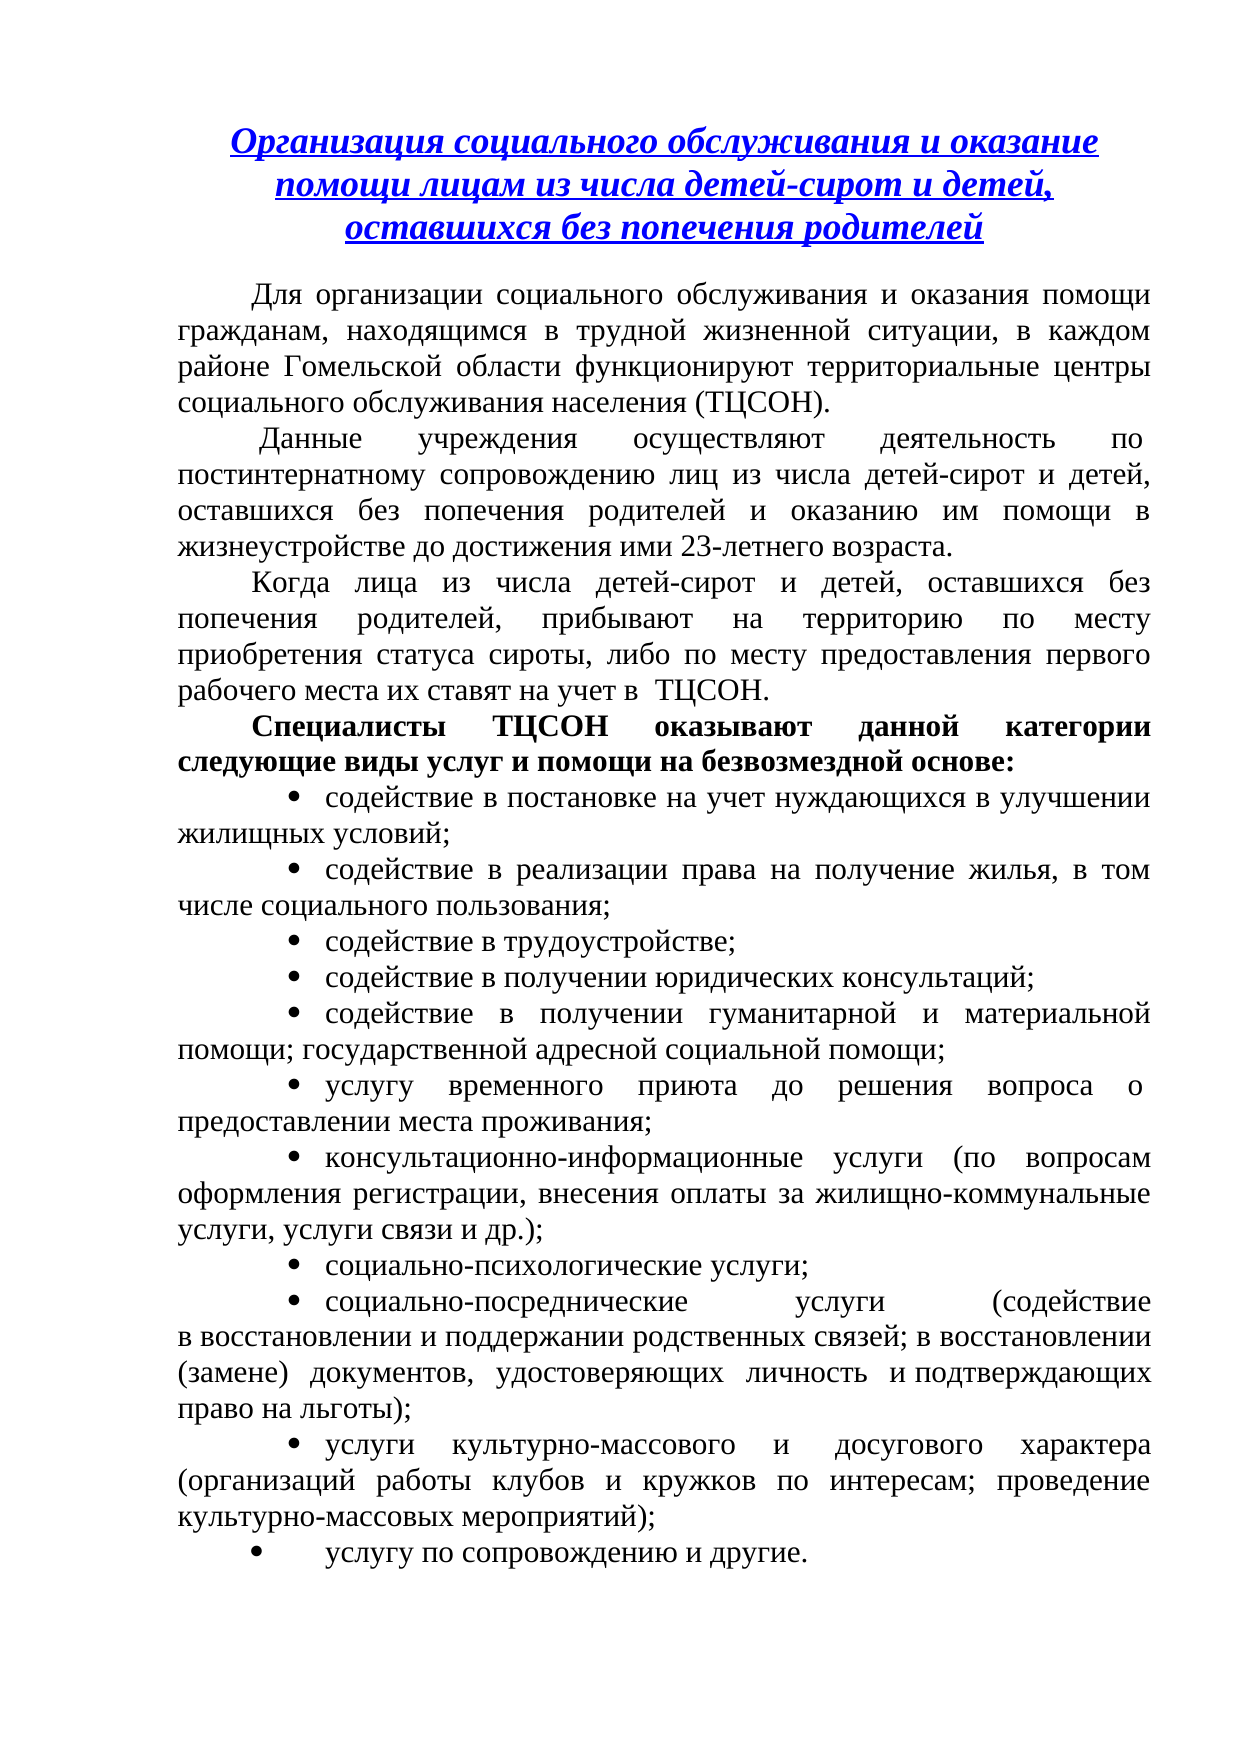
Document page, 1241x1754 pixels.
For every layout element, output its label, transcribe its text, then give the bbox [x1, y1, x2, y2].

list содействие в постановке на учет нуждающихся в улучшении жилищных условий; [177, 779, 1152, 851]
text Организация социального обслуживания и оказание помощи лицам из числа детей-сирот и детей, оставшихся без попечения родителей [177, 118, 345, 247]
list содействие в получении гуманитарной и материальной помощи; государственной адресной социальной помощи; [177, 994, 1152, 1066]
list содействие в трудоустройстве; [177, 922, 1152, 958]
list консультационно-информационные услуги (по вопросам оформления регистрации, внесения оплаты за жилищно-коммунальные услуги, услуги связи и др.); [177, 1138, 1152, 1246]
text Данные учреждения осуществляют деятельность по постинтернатному сопровождению лиц из числа детей-сирот и детей, оставшихся без попечения родителей и оказанию им помощи в жизнеустройстве до достижения ими 23-летнего возраста. [177, 419, 1152, 563]
text Организация социального обслуживания и оказание помощи лицам из числа детей-сирот и детей, оставшихся без попечения родителей [984, 118, 1152, 247]
text Когда лица из числа детей-сирот и детей, оставшихся без попечения родителей, прибывают на территорию по месту приобретения статуса сироты, либо по месту предоставления первого рабочего места их ставят на учет в ТЦСОН. [177, 563, 1152, 707]
list содействие в реализации права на получение жилья, в том числе социального пользования; [177, 851, 1152, 922]
list услугу временного приюта до решения вопроса о предоставлении места проживания; [177, 1066, 1152, 1138]
list услугу по сопровождению и другие. [177, 1533, 1152, 1569]
text Для организации социального обслуживания и оказания помощи гражданам, находящимся в трудной жизненной ситуации, в каждом районе Гомельской области функционируют территориальные центры социального обслуживания населения (ТЦСОН). [177, 276, 1152, 419]
list содействие в получении юридических консультаций; [177, 958, 1152, 994]
list услуги культурно-массового и досугового характера (организаций работы клубов и кружков по интересам; проведение культурно-массовых мероприятий); [177, 1426, 1152, 1533]
list социально-психологические услуги; [177, 1246, 1152, 1282]
text Специалисты ТЦСОН оказывают данной категории следующие виды услуг и помощи на безвозмездной основе: [177, 707, 1152, 779]
list социально-посреднические услуги (содействие в восстановлении и поддержании родственных связей; в восстановлении (замене) документов, удостоверяющих личность и подтверждающих право на льготы); [177, 1282, 1152, 1426]
